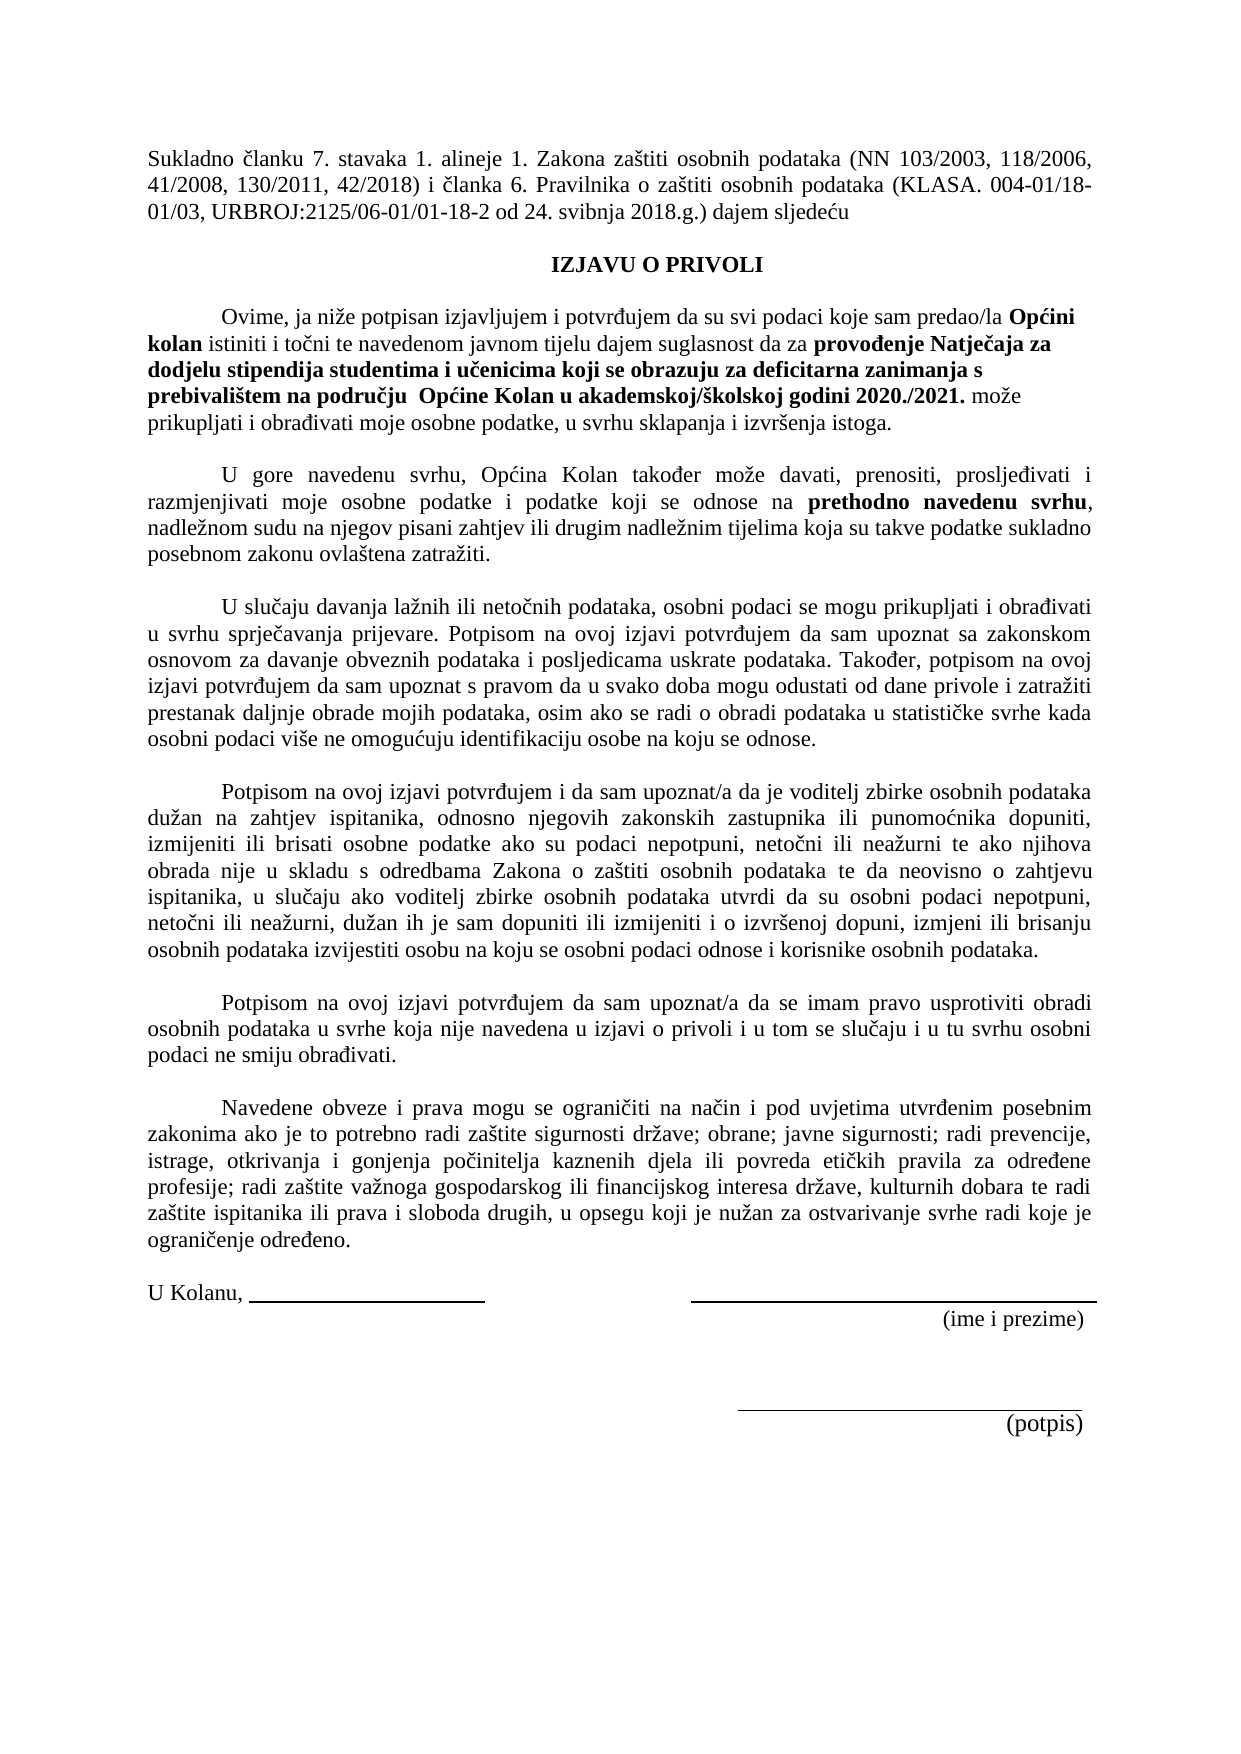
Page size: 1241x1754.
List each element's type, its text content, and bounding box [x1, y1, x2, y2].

text Potpisom na ovoj izjavi potvrđujem i da sam upoznat/a da je voditelj zbirke osobnih podataka dužan na zahtjev ispitanika, odnosno njegovih zakonskih zastupnika ili punomoćnika dopuniti, izmijeniti ili brisati osobne podatke ako su podaci nepotpuni, netočni ili neažurni te ako njihova obrada nije u skladu s odredbama Zakona o zaštiti osobnih podataka te da neovisno o zahtjevu ispitanika, u slučaju ako voditelj zbirke osobnih podataka utvrdi da su osobni podaci nepotpuni, netočni ili neažurni, dužan ih je sam dopuniti ili izmijeniti i o izvršenoj dopuni, izmjeni ili brisanju osobnih podataka izvijestiti osobu na koju se osobni podaci odnose i korisnike osobnih podataka. [147, 778, 1093, 962]
text Ovime, ja niže potpisan izjavljujem i potvrđujem da su svi podaci koje sam predao/la Općini kolan istiniti i točni te navedenom javnom tijelu dajem suglasnost da za provođenje Natječaja za dodjelu stipendija studentima i učenicima koji se obrazuju za deficitarna zanimanja s prebivalištem na području Općine Kolan u akademskoj/školskoj godini 2020./2021. može prikupljati i obrađivati moje osobne podatke, u svrhu sklapanja i izvršenja istoga. [147, 303, 1093, 435]
subtitle (potpis) [135, 1405, 1083, 1436]
text Potpisom na ovoj izjavi potvrđujem da sam upoznat/a da se imam pravo usprotiviti obradi osobnih podataka u svrhe koja nije navedena u izjavi o privoli i u tom se slučaju i u tu svrhu osobni podaci ne smiju obrađivati. [147, 988, 1093, 1068]
text Navedene obveze i prava mogu se ograničiti na način i pod uvjetima utvrđenim posebnim zakonima ako je to potrebno radi zaštite sigurnosti države; obrane; javne sigurnosti; radi prevencije, istrage, otkrivanja i gonjenja počinitelja kaznenih djela ili povreda etičkih pravila za određene profesije; radi zaštite važnoga gospodarskog ili financijskog interesa države, kulturnih dobara te radi zaštite ispitanika ili prava i sloboda drugih, u opsegu koji je nužan za ostvarivanje svrhe radi koje je ograničenje određeno. [147, 1094, 1093, 1252]
text U gore navedenu svrhu, Općina Kolan također može davati, prenositi, prosljeđivati i razmjenjivati moje osobne podatke i podatke koji se odnose na prethodno navedenu svrhu, nadležnom sudu na njegov pisani zahtjev ili drugim nadležnim tijelima koja su takve podatke sukladno posebnom zakonu ovlaštena zatražiti. [147, 461, 1093, 567]
text U slučaju davanja lažnih ili netočnih podataka, osobni podaci se mogu prikupljati i obrađivati u svrhu sprječavanja prijevare. Potpisom na ovoj izjavi potvrđujem da sam upoznat sa zakonskom osnovom za davanje obveznih podataka i posljedicama uskrate podataka. Također, potpisom na ovoj izjavi potvrđujem da sam upoznat s pravom da u svako doba mogu odustati od dane privole i zatražiti prestanak daljnje obrade mojih podataka, osim ako se radi o obradi podataka u statističke svrhe kada osobni podaci više ne omogućuju identifikaciju osobe na koju se odnose. [147, 593, 1093, 751]
text U Kolanu, (ime i prezime) [147, 1279, 1098, 1331]
text Sukladno članku 7. stavaka 1. alineje 1. Zakona zaštiti osobnih podataka (NN 103/2003, 118/2006, 41/2008, 130/2011, 42/2018) i članka 6. Pravilnika o zaštiti osobnih podataka (KLASA. 004-01/18- 01/03, URBROJ:2125/06-01/01-18-2 od 24. svibnja 2018.g.) dajem sljedeću [147, 145, 1093, 224]
text IZJAVU O PRIVOLI [549, 251, 765, 277]
